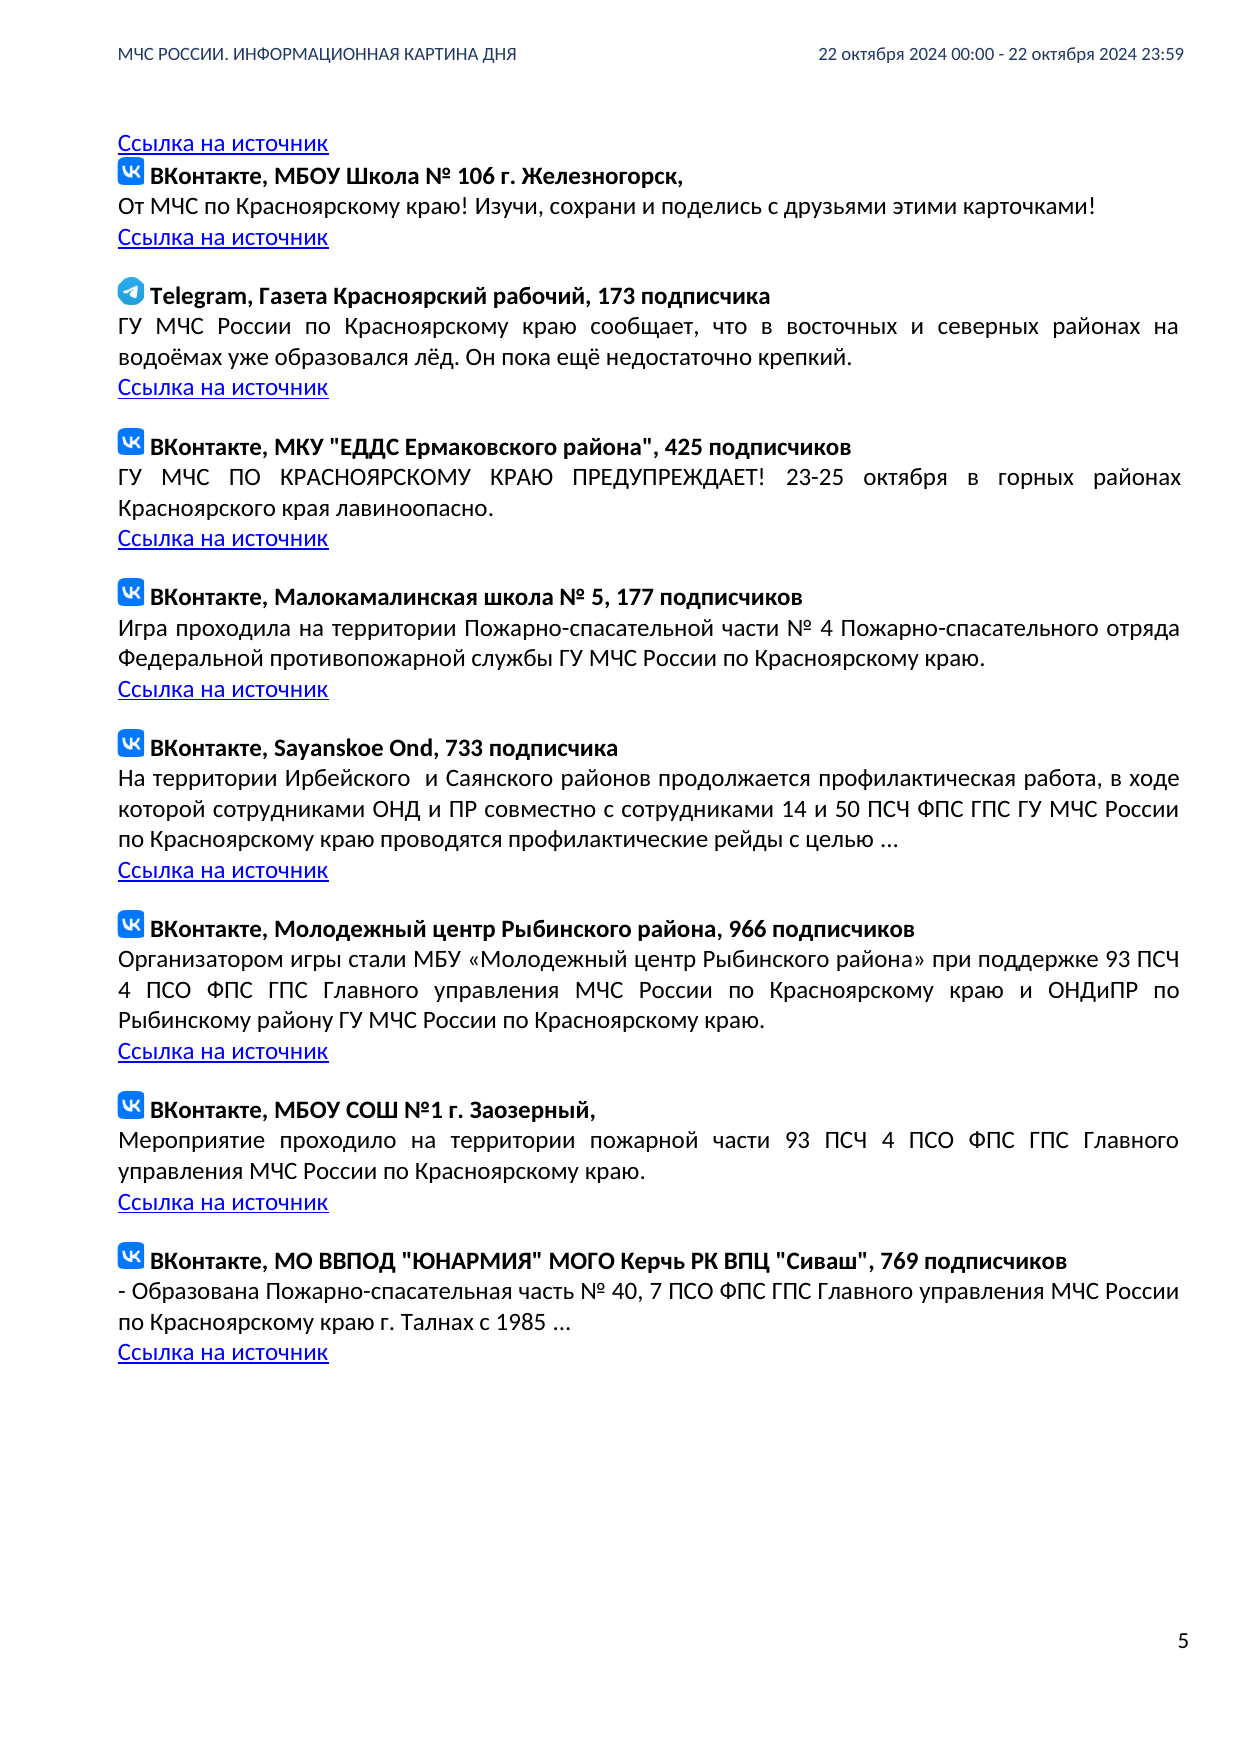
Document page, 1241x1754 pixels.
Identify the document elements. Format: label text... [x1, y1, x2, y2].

text ВКонтакте, МКУ "ЕДДС Ермаковского района", 425 подписчиков [118, 428, 1196, 461]
picture [117, 578, 145, 606]
text ГУ МЧС ПО КРАСНОЯРСКОМУ КРАЮ ПРЕДУПРЕЖДАЕТ! 23-25 октября в горных районах Красноярского края лавиноопасно. [118, 461, 1181, 522]
text Ссылка на источник [118, 854, 1183, 884]
text ВКонтакте, Малокамалинская школа № 5, 177 подписчиков [118, 579, 1196, 612]
picture [117, 910, 145, 938]
text Организатором игры стали МБУ «Молодежный центр Рыбинского района» при поддержке 93 ПСЧ 4 ПСО ФПС ГПС Главного управления МЧС России по Красноярскому краю и ОНДиПР по Рыбинскому району ГУ МЧС России по Красноярскому краю. [118, 943, 1181, 1035]
text От МЧС по Красноярскому краю! Изучи, сохрани и поделись с друзьями этими карточками! [118, 190, 1181, 221]
text Telegram, Газета Красноярский рабочий, 173 подписчика [118, 278, 1196, 311]
text Ссылка на источник [118, 1186, 1183, 1216]
picture [117, 157, 145, 185]
text Ссылка на источник [118, 1336, 1183, 1367]
text ВКонтакте, Молодежный центр Рыбинского района, 966 подписчиков [118, 911, 1196, 943]
text ВКонтакте, МБОУ СОШ №1 г. Заозерный, [118, 1092, 1196, 1125]
text ВКонтакте, МО ВВПОД "ЮНАРМИЯ" МОГО Керчь РК ВПЦ "Сиваш", 769 подписчиков [118, 1242, 1196, 1275]
text На территории Ирбейского и Саянского районов продолжается профилактическая работа, в ходе которой сотрудниками ОНД и ПР совместно с сотрудниками 14 и 50 ПСЧ ФПС ГПС ГУ МЧС России по Красноярскому краю проводятся профилактические рейды с целью ... [118, 762, 1181, 854]
text Мероприятие проходило на территории пожарной части 93 ПСЧ 4 ПСО ФПС ГПС Главного управления МЧС России по Красноярскому краю. [118, 1125, 1181, 1186]
text ВКонтакте, Sayanskoe Ond, 733 подписчика [118, 729, 1196, 762]
text Игра проходила на территории Пожарно-спасательной части № 4 Пожарно-спасательного отряда Федеральной противопожарной службы ГУ МЧС России по Красноярскому краю. [118, 612, 1181, 673]
text Ссылка на источник [118, 522, 1183, 553]
text - Образована Пожарно-спасательная часть № 40, 7 ПСО ФПС ГПС Главного управления МЧС России по Красноярскому краю г. Талнах с 1985 ... [118, 1275, 1181, 1336]
text ВКонтакте, МБОУ Школа № 106 г. Железногорск, [118, 158, 1196, 190]
picture [117, 428, 145, 455]
text Ссылка на источник [118, 372, 1183, 402]
text ГУ МЧС России по Красноярскому краю сообщает, что в восточных и северных районах на водоёмах уже образовался лёд. Он пока ещё недостаточно крепкий. [118, 311, 1181, 372]
text Ссылка на источник [118, 673, 1183, 703]
picture [117, 1242, 145, 1269]
picture [117, 729, 145, 757]
picture [117, 1091, 145, 1119]
picture [117, 277, 145, 305]
text Ссылка на источник [118, 127, 1183, 158]
text Ссылка на источник [118, 221, 1183, 251]
text Ссылка на источник [118, 1035, 1183, 1066]
